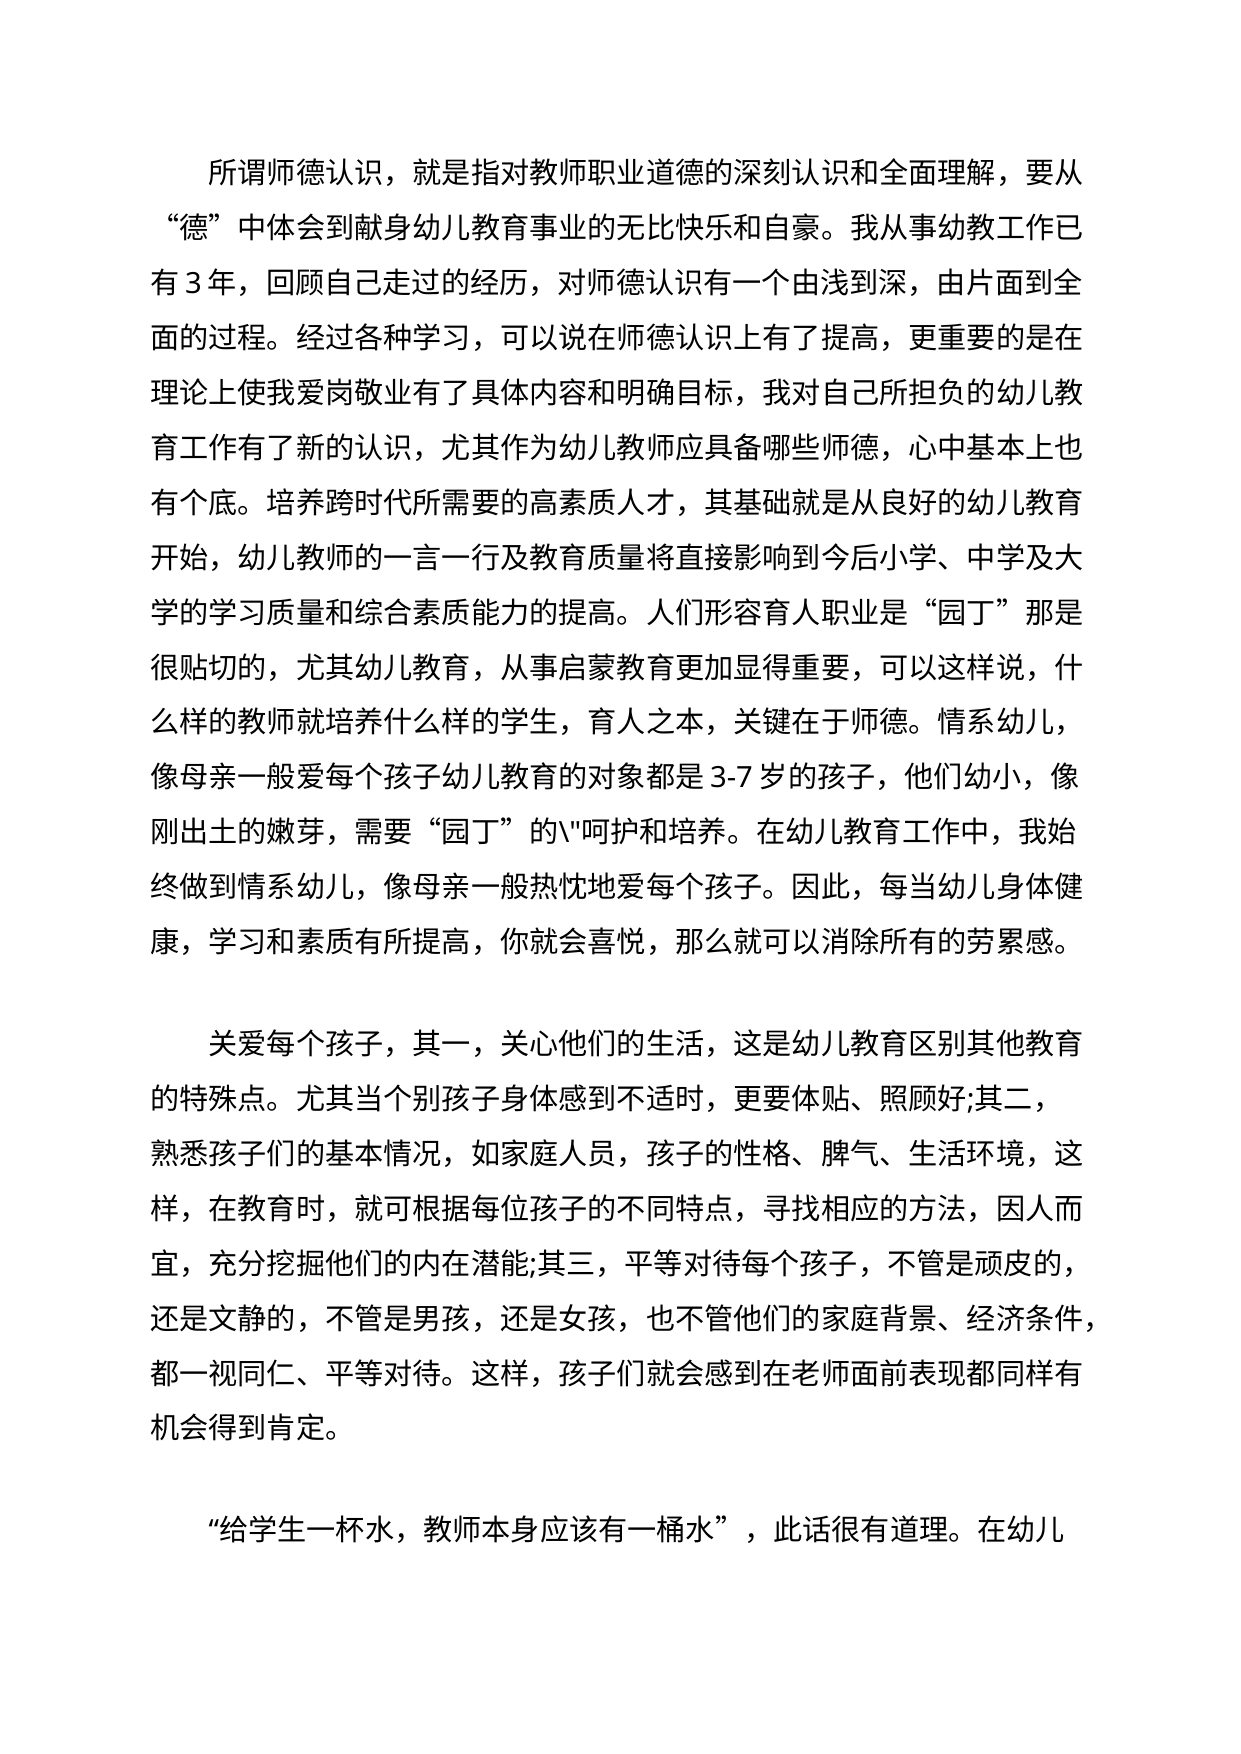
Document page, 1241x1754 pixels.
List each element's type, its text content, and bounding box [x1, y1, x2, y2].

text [150, 1507, 1090, 1549]
text 所谓师德认识，就是指对教师职业道德的深刻认识和全面理解，要从“德”中体会到献身幼儿教育事业的无比快乐和自豪。我从事幼教工作已有3年，回顾自己走过的经历，对师德认识有一个由浅到深，由片面到全面的过程。经过各种学习，可以说在师德认识上有了提高，更重要的是在理论上使我爱岗敬业有了具体内容和明确目标，我对自己所担负的幼儿教育工作有了新的认识，尤其作为幼儿教师应具备哪些师德，心中基本上也有个底。培养跨时代所需要的高素质人才，其基础就是从良好的幼儿教育开始，幼儿教师的一言一行及教育质量将直接影响到今后小学、中学及大学的学习质量和综合素质能力的提高。人们形容育人职业是“园丁”那是很贴切的，尤其幼儿教育，从事启蒙教育更加显得重要，可以这样说，什么样的教师就培养什么样的学生，育人之本，关键在于师德。情系幼儿，像母亲一般爱每个孩子幼儿教育的对象都是3-7岁的孩子，他们幼小，像刚出土的嫩芽，需要“园丁”的\"呵护和培养。在幼儿教育工作中，我始终做到情系幼儿，像母亲一般热忱地爱每个孩子。因此，每当幼儿身体健康，学习和素质有所提高，你就会喜悦，那么就可以消除所有的劳累感。 [150, 150, 1090, 961]
text 关爱每个孩子，其一，关心他们的生活，这是幼儿教育区别其他教育的特殊点。尤其当个别孩子身体感到不适时，更要体贴、照顾好;其二，熟悉孩子们的基本情况，如家庭人员，孩子的性格、脾气、生活环境，这样，在教育时，就可根据每位孩子的不同特点，寻找相应的方法，因人而宜，充分挖掘他们的内在潜能;其三，平等对待每个孩子，不管是顽皮的，还是文静的，不管是男孩，还是女孩，也不管他们的家庭背景、经济条件，都一视同仁、平等对待。这样，孩子们就会感到在老师面前表现都同样有机会得到肯定。 [150, 1021, 1090, 1447]
